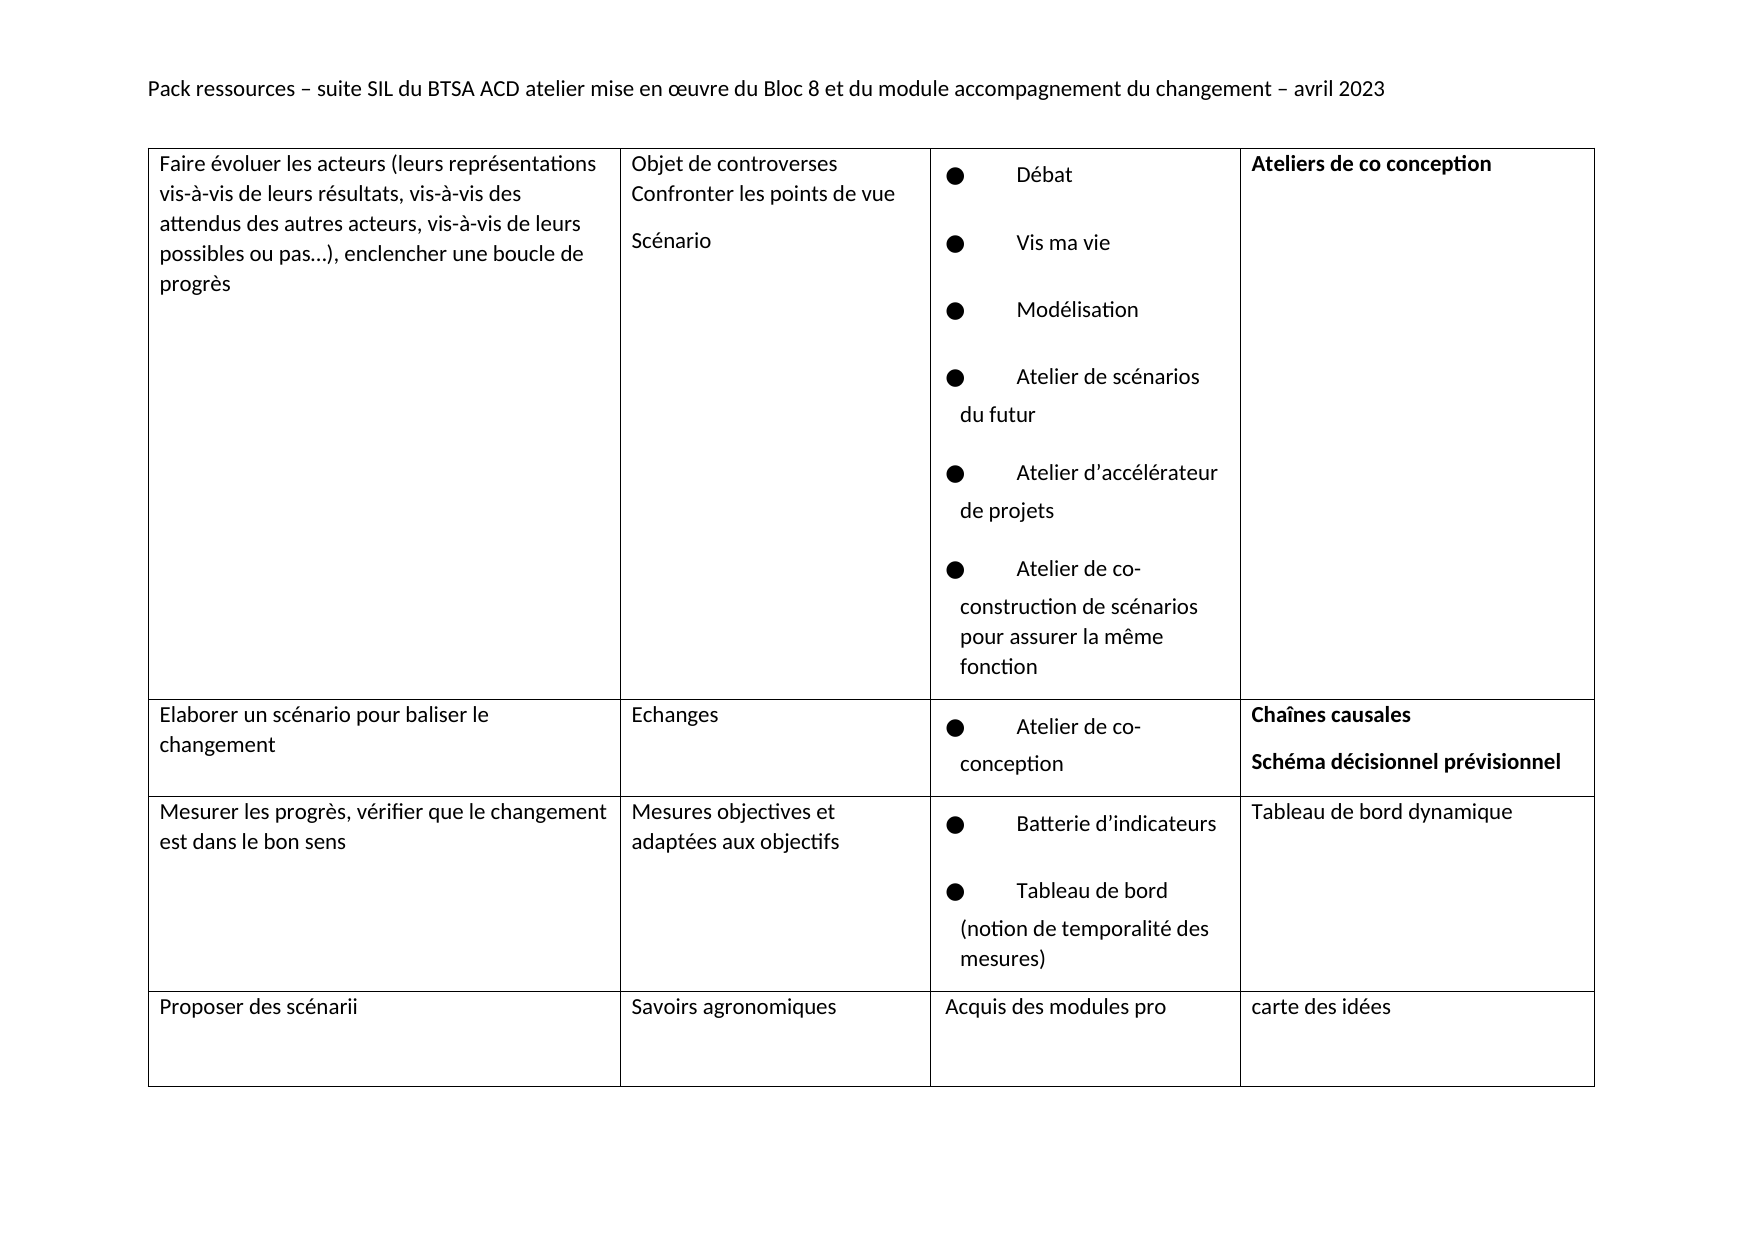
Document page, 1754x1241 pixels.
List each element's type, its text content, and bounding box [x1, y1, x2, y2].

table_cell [621, 992, 930, 1086]
table_cell Batterie d’indicateurs Tableau de bord (notion de temporalité des mesures) [931, 797, 1240, 991]
table_cell Débat Vis ma vie Modélisation Atelier de scénarios du futur Atelier d’accélérateur de projets Atelier de co-construction de scénarios pour assurer la même fonction [931, 149, 1240, 699]
table_cell carte des idées [1241, 992, 1594, 1086]
table_cell Atelier de co-conception [931, 700, 1240, 796]
table_cell Mesures objectives et adaptées aux objectifs [621, 797, 930, 991]
table_cell Elaborer un scénario pour baliser le changement [149, 700, 620, 796]
table_cell Mesurer les progrès, vérifier que le changement est dans le bon sens [149, 797, 620, 991]
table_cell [149, 992, 620, 1086]
table_cell Faire évoluer les acteurs (leurs représentations vis-à-vis de leurs résultats, vis-à-vis des attendus des autres acteurs, vis-à-vis de leurs possibles ou pas…), enclencher une boucle de progrès [149, 149, 620, 699]
table_cell Ateliers de co conception [1241, 149, 1594, 699]
table_cell Echanges [621, 700, 930, 796]
table_cell Objet de controverses Confronter les points de vue Scénario [621, 149, 930, 699]
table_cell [931, 992, 1240, 1086]
table_cell Chaînes causales Schéma décisionnel prévisionnel [1241, 700, 1594, 796]
table_cell Tableau de bord dynamique [1241, 797, 1594, 991]
